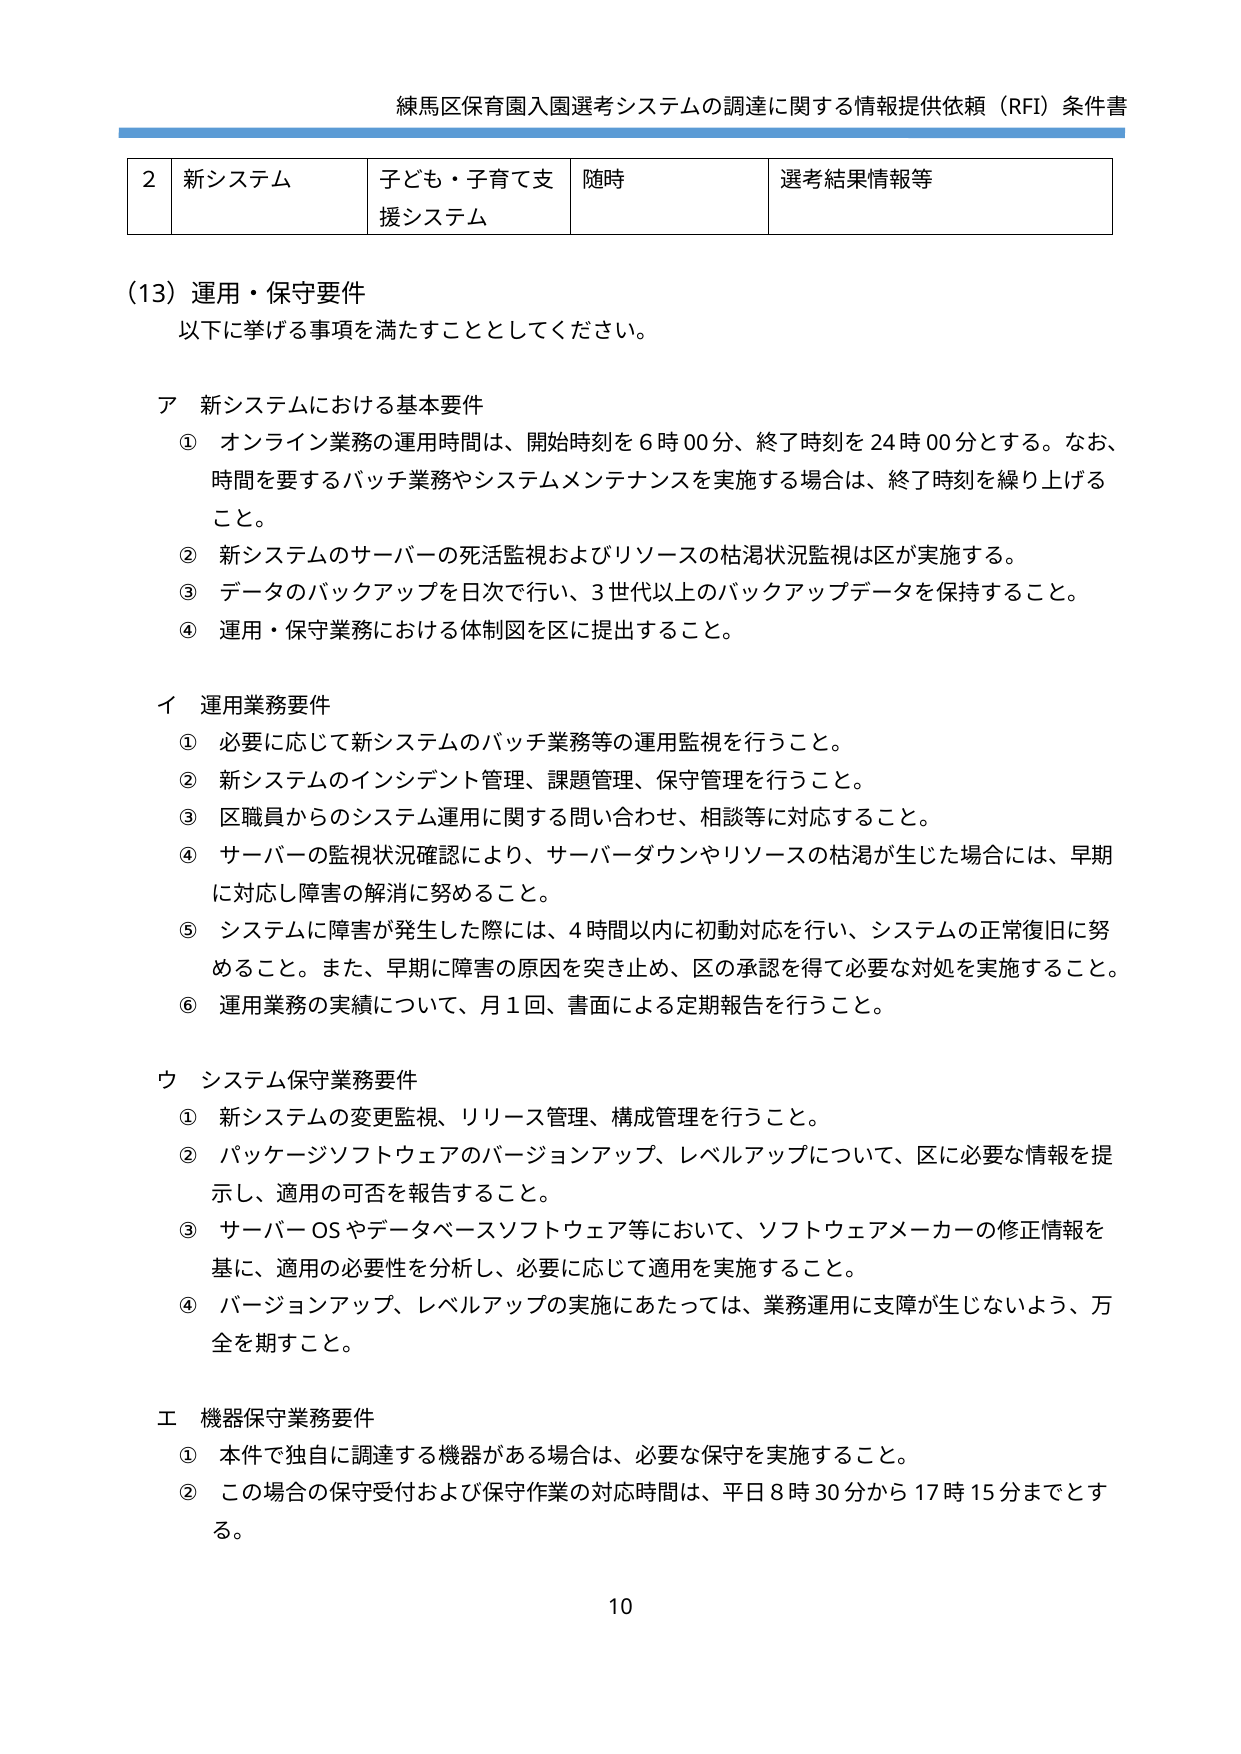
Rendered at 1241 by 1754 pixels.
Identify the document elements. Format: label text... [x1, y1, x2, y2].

text ③ 区職員からのシステム運用に関する問い合わせ、相談等に対応すること。 [178, 798, 1128, 835]
text ⑥ 運用業務の実績について、月１回、書面による定期報告を行うこと。 [178, 985, 1128, 1023]
text ① 本件で独自に調達する機器がある場合は、必要な保守を実施すること。 [178, 1435, 1128, 1473]
text ④ サーバーの監視状況確認により、サーバーダウンやリソースの枯渇が生じた場合には、早期に対応し障害の解消に努めること。 [178, 835, 1128, 910]
text ウ システム保守業務要件 [156, 1060, 1128, 1098]
text 以下に挙げる事項を満たすこととしてください。 [112, 310, 1128, 348]
text ① 必要に応じて新システムのバッチ業務等の運用監視を行うこと。 [178, 723, 1128, 760]
text ③ サーバーOSやデータベースソフトウェア等において、ソフトウェアメーカーの修正情報を基に、適用の必要性を分析し、必要に応じて適用を実施すること。 [178, 1210, 1128, 1285]
table_cell 随時 [571, 159, 768, 234]
table_cell 新システム [172, 159, 367, 234]
text ② パッケージソフトウェアのバージョンアップ、レベルアップについて、区に必要な情報を提示し、適用の可否を報告すること。 [178, 1135, 1128, 1210]
text ① オンライン業務の運用時間は、開始時刻を６時00分、終了時刻を24時00分とする。なお、時間を要するバッチ業務やシステムメンテナンスを実施する場合は、終了時刻を繰り上げること。 [178, 423, 1128, 535]
table_cell 選考結果情報等 [769, 159, 1112, 234]
text ④ バージョンアップ、レベルアップの実施にあたっては、業務運用に支障が生じないよう、万全を期すこと。 [178, 1285, 1128, 1360]
text ① 新システムの変更監視、リリース管理、構成管理を行うこと。 [178, 1098, 1128, 1135]
text イ 運用業務要件 [156, 685, 1128, 723]
text ② 新システムのインシデント管理、課題管理、保守管理を行うこと。 [178, 760, 1128, 798]
text ア 新システムにおける基本要件 [156, 385, 1128, 423]
subtitle （13）運用・保守要件 [112, 273, 1128, 310]
text ④ 運用・保守業務における体制図を区に提出すること。 [178, 610, 1128, 648]
text ⑤ システムに障害が発生した際には、4時間以内に初動対応を行い、システムの正常復旧に努めること。また、早期に障害の原因を突き止め、区の承認を得て必要な対処を実施すること。 [178, 910, 1128, 985]
text ③ データのバックアップを日次で行い、3世代以上のバックアップデータを保持すること。 [178, 573, 1128, 610]
text ② 新システムのサーバーの死活監視およびリソースの枯渇状況監視は区が実施する。 [178, 535, 1128, 573]
text ② この場合の保守受付および保守作業の対応時間は、平日８時30分から17時15分までとする。 [178, 1473, 1128, 1548]
table_cell 子ども・子育て支援システム [368, 159, 570, 234]
text エ 機器保守業務要件 [156, 1398, 1128, 1435]
table_cell ２ [128, 159, 171, 234]
